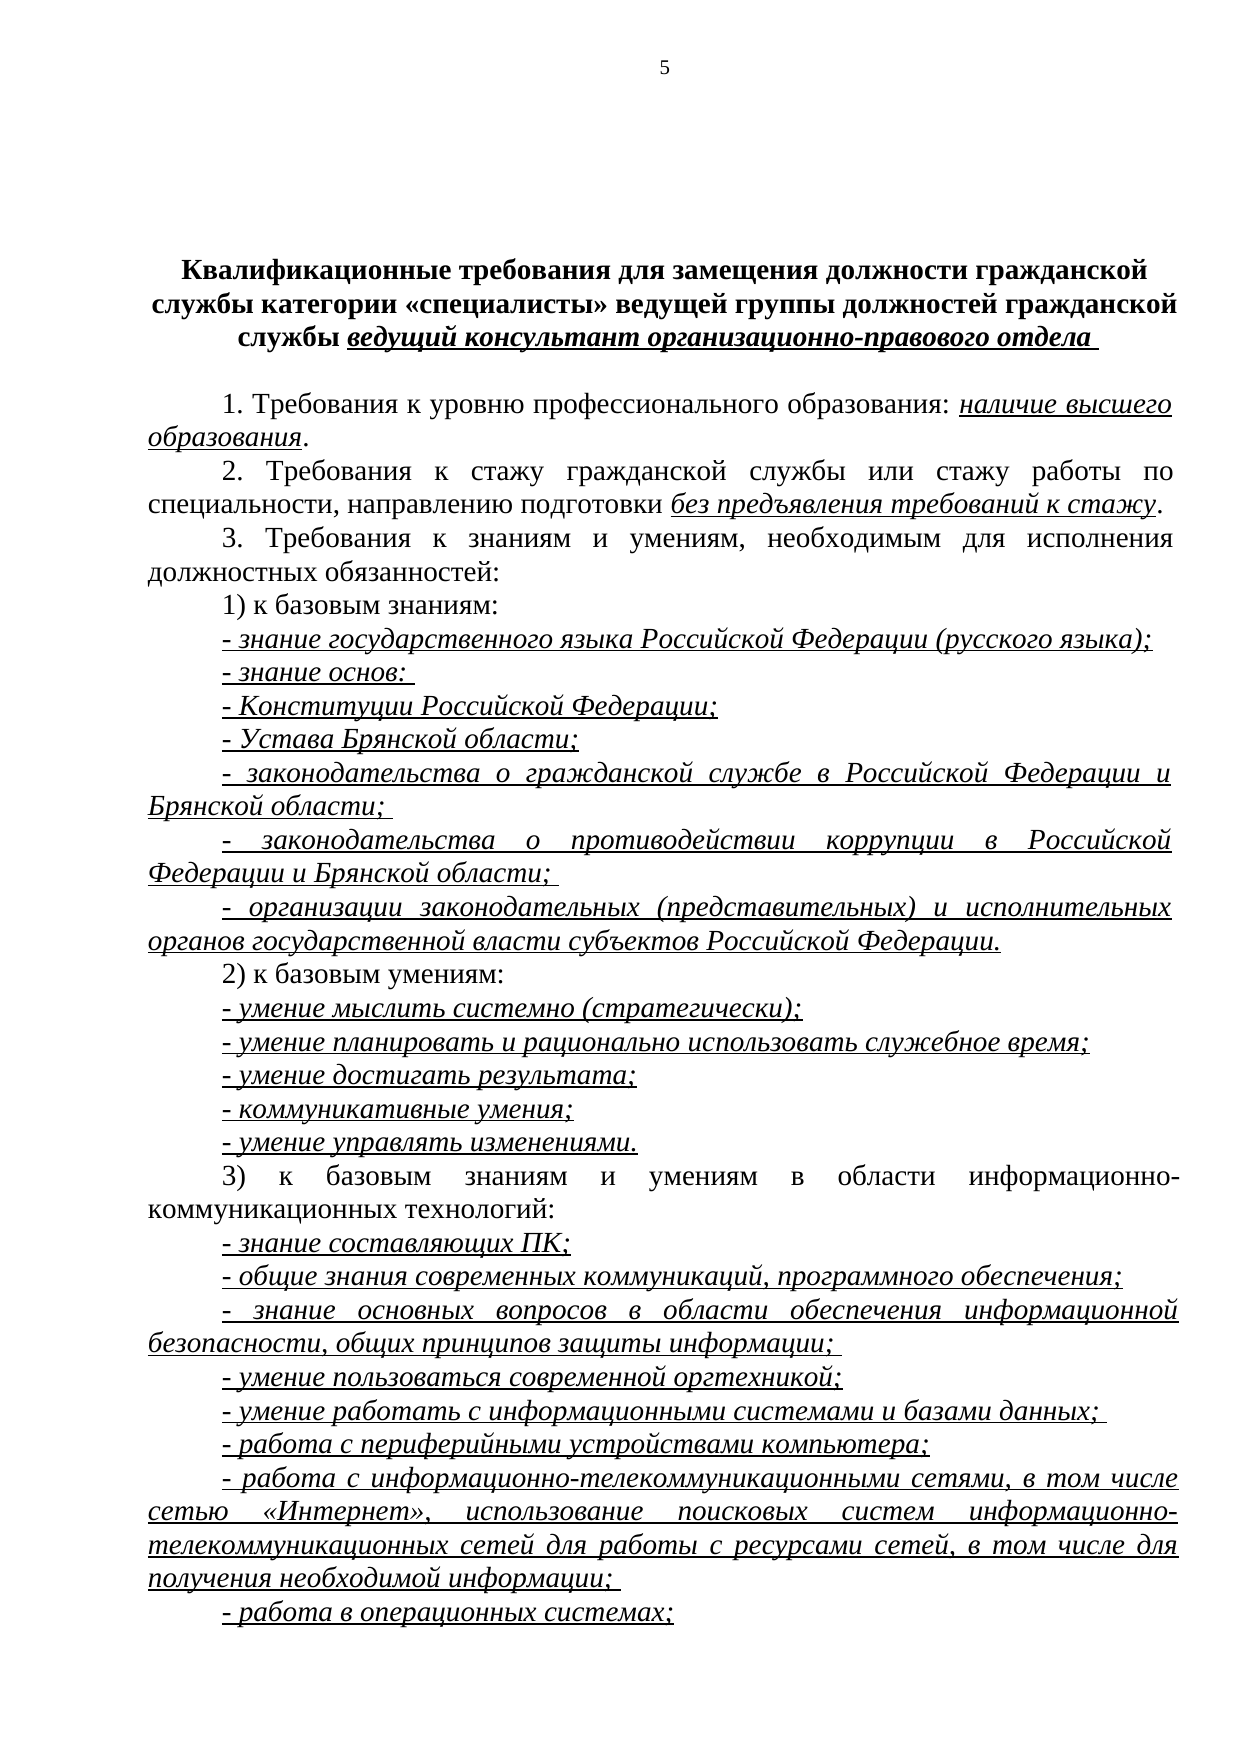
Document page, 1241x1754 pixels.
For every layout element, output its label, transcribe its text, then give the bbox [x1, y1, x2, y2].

text - знание государственного языка Российской Федерации (русского языка); [148, 621, 1174, 655]
text - Конституции Российской Федерации; [148, 688, 1174, 722]
text - умение работать с информационными системами и базами данных; [148, 1393, 1181, 1426]
text 2. Требования к стажу гражданской службы или стажу работы по специальности, направлению подготовки без предъявления требований к стажу. [148, 453, 1174, 521]
text - работа с периферийными устройствами компьютера; [148, 1426, 1181, 1460]
text - знание составляющих ПК; [148, 1225, 1181, 1258]
text - умение планировать и рационально использовать служебное время; [148, 1024, 1181, 1057]
text - коммуникативные умения; [148, 1091, 1181, 1124]
text 1) к базовым знаниям: [148, 588, 1174, 621]
text - общие знания современных коммуникаций, программного обеспечения; [148, 1258, 1181, 1292]
text - Устава Брянской области; [148, 722, 1174, 755]
text 3. Требования к знаниям и умениям, необходимым для исполнения должностных обязанностей: [148, 521, 1174, 588]
text - умение управлять изменениями. [148, 1124, 1181, 1158]
text - работа в операционных системах; [148, 1594, 1181, 1627]
text - законодательства о гражданской службе в Российской Федерации и Брянской области; [148, 755, 1174, 822]
text - умение мыслить системно (стратегически); [148, 990, 1181, 1024]
text 3) к базовым знаниям и умениям в области информационно-коммуникационных технологий: [148, 1158, 1181, 1225]
text - работа с информационно-телекоммуникационными сетями, в том числе сетью «Интернет», использование поисковых систем информационно-телекоммуникационных сетей для работы с ресурсами сетей, в том числе для получения необходимой информации; [148, 1460, 1181, 1594]
text 1. Требования к уровню профессионального образования: наличие высшего образования. [148, 386, 1174, 453]
text - умение пользоваться современной оргтехникой; [148, 1359, 1181, 1393]
text - организации законодательных (представительных) и исполнительных органов государственной власти субъектов Российской Федерации. [148, 889, 1174, 957]
text Квалификационные требования для замещения должности гражданской службы категории «специалисты» ведущей группы должностей гражданской службы ведущий консультант организационно-правового отдела [148, 252, 1181, 353]
text - законодательства о противодействии коррупции в Российской Федерации и Брянской области; [148, 822, 1174, 889]
text - знание основ: [148, 655, 1174, 688]
text 2) к базовым умениям: [148, 957, 1181, 990]
text - знание основных вопросов в области обеспечения информационной безопасности, общих принципов защиты информации; [148, 1292, 1181, 1359]
text - умение достигать результата; [148, 1057, 1181, 1091]
